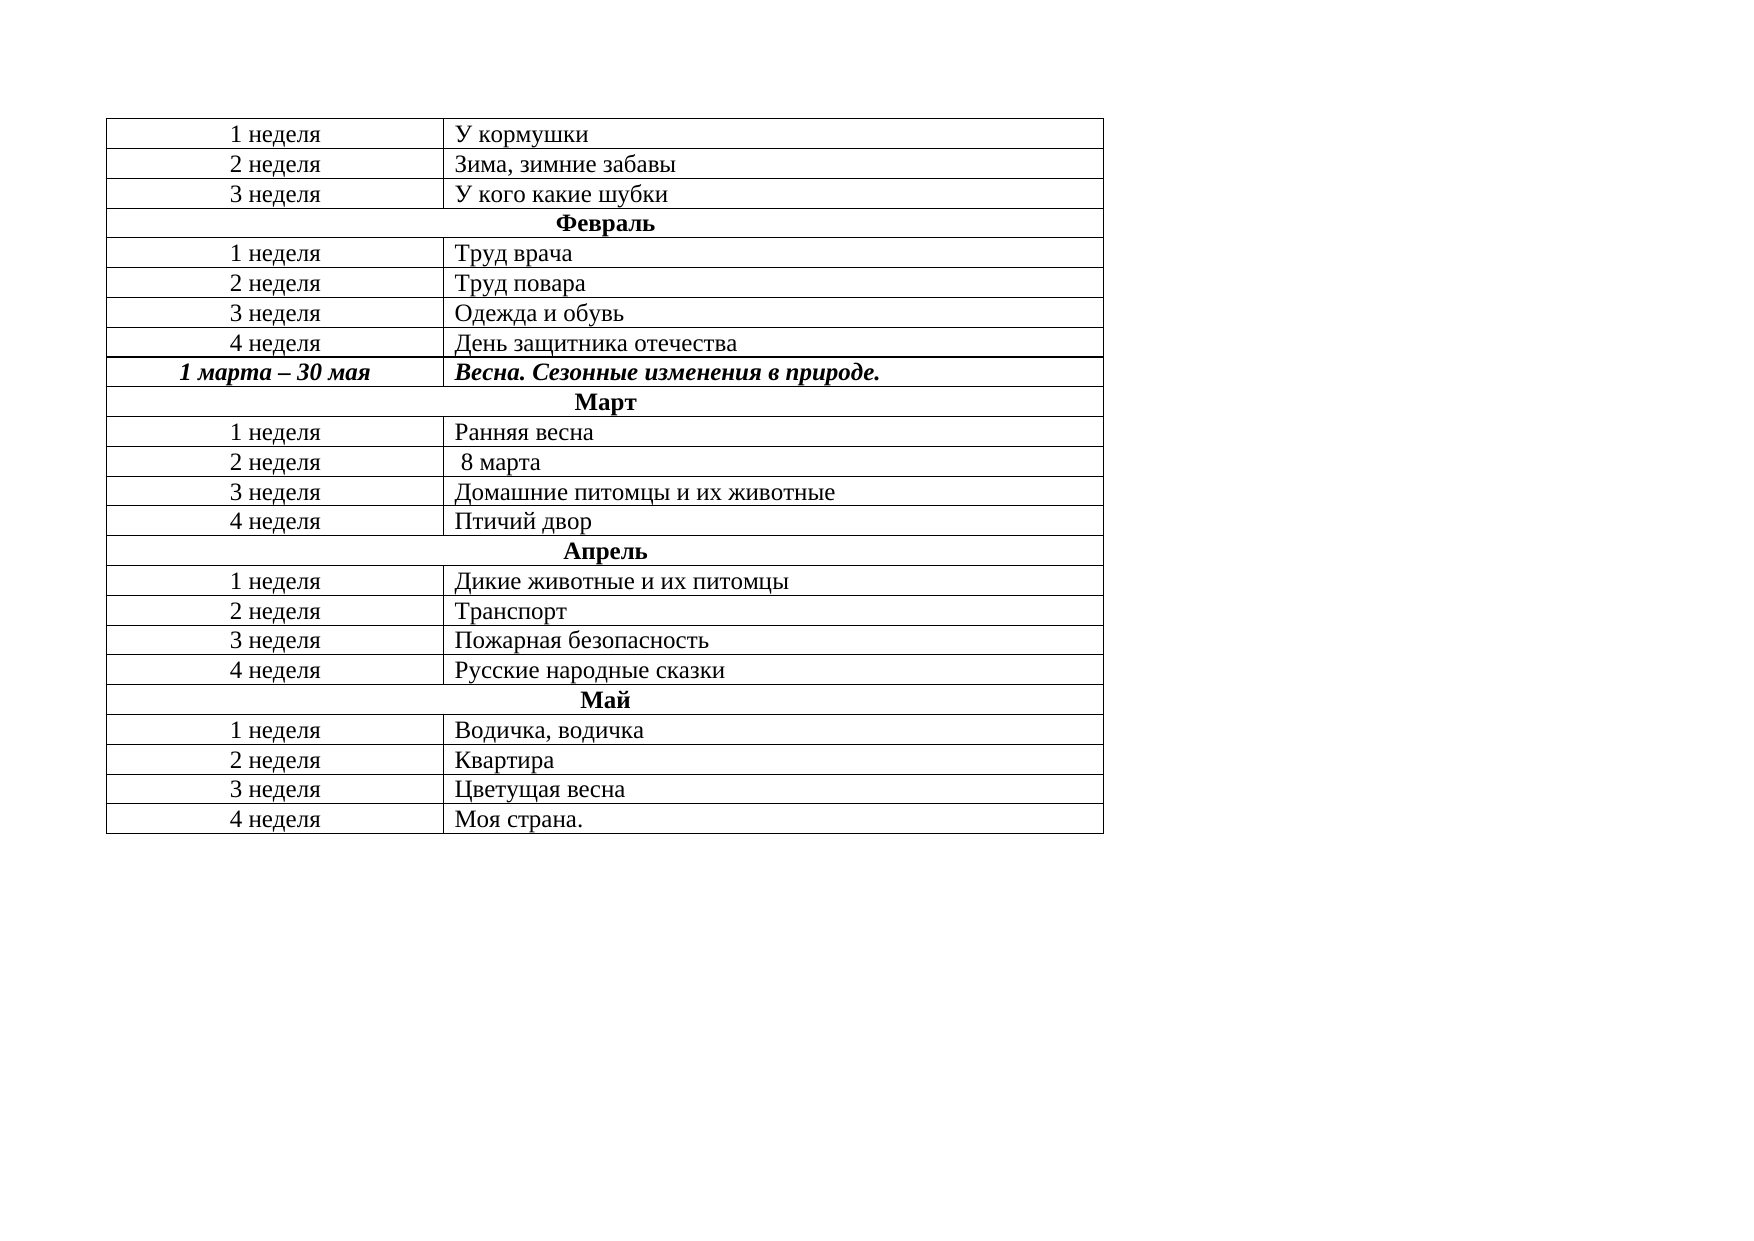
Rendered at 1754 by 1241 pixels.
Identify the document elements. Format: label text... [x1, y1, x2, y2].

table_cell 4 неделя [107, 804, 443, 833]
table_cell 1 неделя [107, 238, 443, 267]
table_cell 2 неделя [107, 268, 443, 297]
table_cell Труд врача [444, 238, 1103, 267]
table_cell 1 марта – 30 мая [107, 358, 443, 386]
table_cell 2 неделя [107, 149, 443, 178]
table_cell Май [107, 685, 1103, 714]
table_cell 3 неделя [107, 477, 443, 505]
table_cell День защитника отечества [444, 328, 1103, 356]
table_cell 1 неделя [107, 715, 443, 744]
table_cell 4 неделя [107, 655, 443, 684]
table_cell Ранняя весна [444, 417, 1103, 446]
table_cell Весна. Сезонные изменения в природе. [444, 358, 1103, 386]
table_cell 1 неделя [107, 566, 443, 595]
table_cell 3 неделя [107, 626, 443, 654]
table_cell 3 неделя [107, 298, 443, 327]
table_cell Дикие животные и их питомцы [444, 566, 1103, 595]
table_cell 2 неделя [107, 447, 443, 476]
table_cell Русские народные сказки [444, 655, 1103, 684]
table_cell Птичий двор [444, 506, 1103, 535]
table_cell Март [107, 387, 1103, 416]
table_cell 2 неделя [107, 745, 443, 773]
table_cell Домашние питомцы и их животные [444, 477, 1103, 505]
table_cell 3 неделя [107, 179, 443, 207]
table_cell 1 неделя [107, 119, 443, 148]
table_cell Водичка, водичка [444, 715, 1103, 744]
table_cell Апрель [107, 536, 1103, 565]
table_cell 4 неделя [107, 506, 443, 535]
table_cell Зима, зимние забавы [444, 149, 1103, 178]
table_cell Квартира [444, 745, 1103, 773]
table_cell 8 марта [444, 447, 1103, 476]
table_cell 1 неделя [107, 417, 443, 446]
table_cell Пожарная безопасность [444, 626, 1103, 654]
table_cell 2 неделя [107, 596, 443, 624]
table_cell Труд повара [444, 268, 1103, 297]
table_cell 4 неделя [107, 328, 443, 356]
table_cell Моя страна. [444, 804, 1103, 833]
table_cell У кого какие шубки [444, 179, 1103, 207]
table_cell Цветущая весна [444, 775, 1103, 803]
table_cell 3 неделя [107, 775, 443, 803]
table_cell Одежда и обувь [444, 298, 1103, 327]
table_cell Февраль [107, 209, 1103, 237]
table_cell У кормушки [444, 119, 1103, 148]
table_cell Транспорт [444, 596, 1103, 624]
